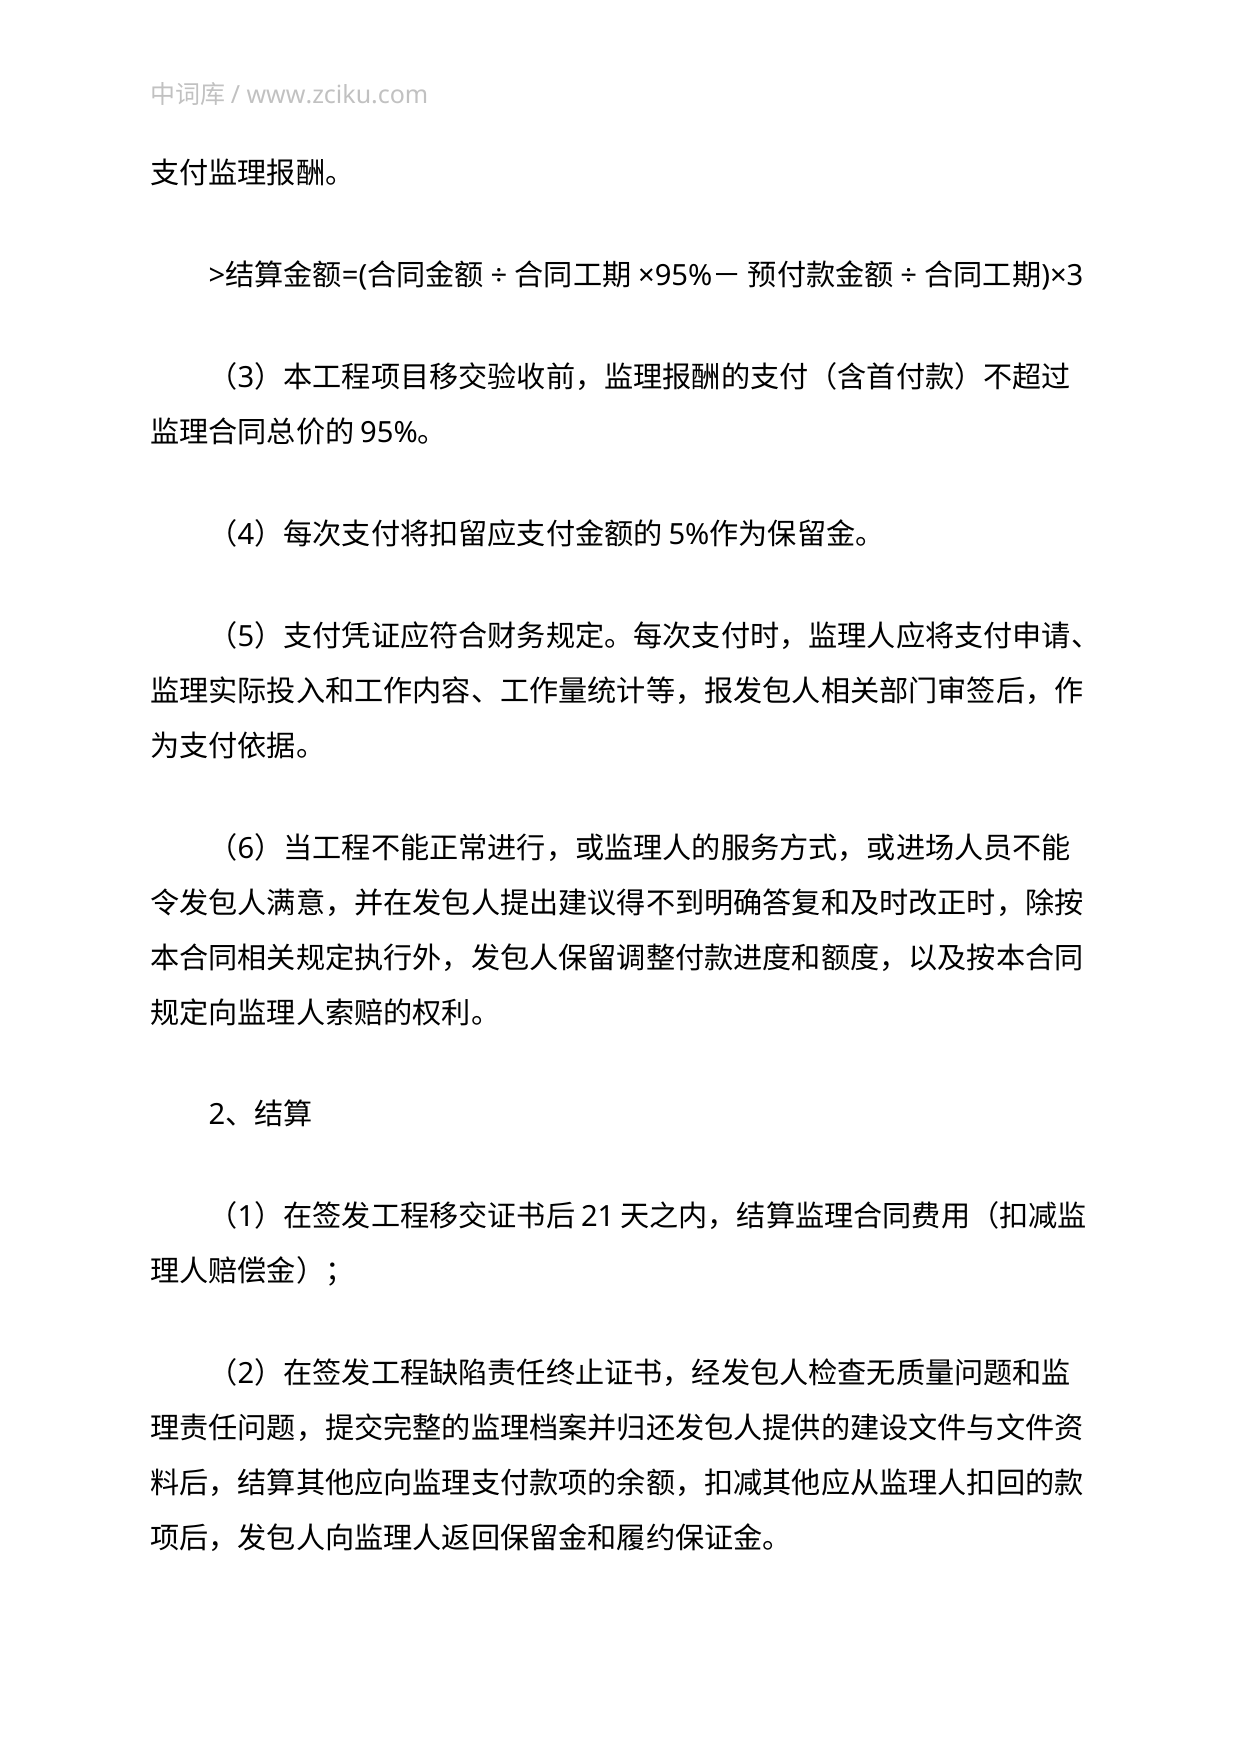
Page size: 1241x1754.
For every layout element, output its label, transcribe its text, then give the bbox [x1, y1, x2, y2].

text （6）当工程不能正常进行，或监理人的服务方式，或进场人员不能令发包人满意，并在发包人提出建议得不到明确答复和及时改正时，除按本合同相关规定执行外，发包人保留调整付款进度和额度，以及按本合同规定向监理人索赔的权利。 [150, 824, 1090, 1031]
text （4）每次支付将扣留应支付金额的5%作为保留金。 [150, 511, 1090, 553]
text （5）支付凭证应符合财务规定。每次支付时，监理人应将支付申请、监理实际投入和工作内容、工作量统计等，报发包人相关部门审签后，作为支付依据。 [150, 613, 1090, 765]
text 2、结算 [150, 1091, 1090, 1133]
text （3）本工程项目移交验收前，监理报酬的支付（含首付款）不超过监理合同总价的95%。 [150, 354, 1090, 451]
text （2）在签发工程缺陷责任终止证书，经发包人检查无质量问题和监理责任问题，提交完整的监理档案并归还发包人提供的建设文件与文件资料后，结算其他应向监理支付款项的余额，扣减其他应从监理人扣回的款项后，发包人向监理人返回保留金和履约保证金。 [150, 1350, 1090, 1557]
text >结算金额=(合同金额 ÷ 合同工期 ×95%－ 预付款金额 ÷ 合同工期)×3 [150, 252, 1090, 294]
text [150, 150, 1090, 192]
text （1）在签发工程移交证书后21天之内，结算监理合同费用（扣减监理人赔偿金）； [150, 1193, 1090, 1290]
